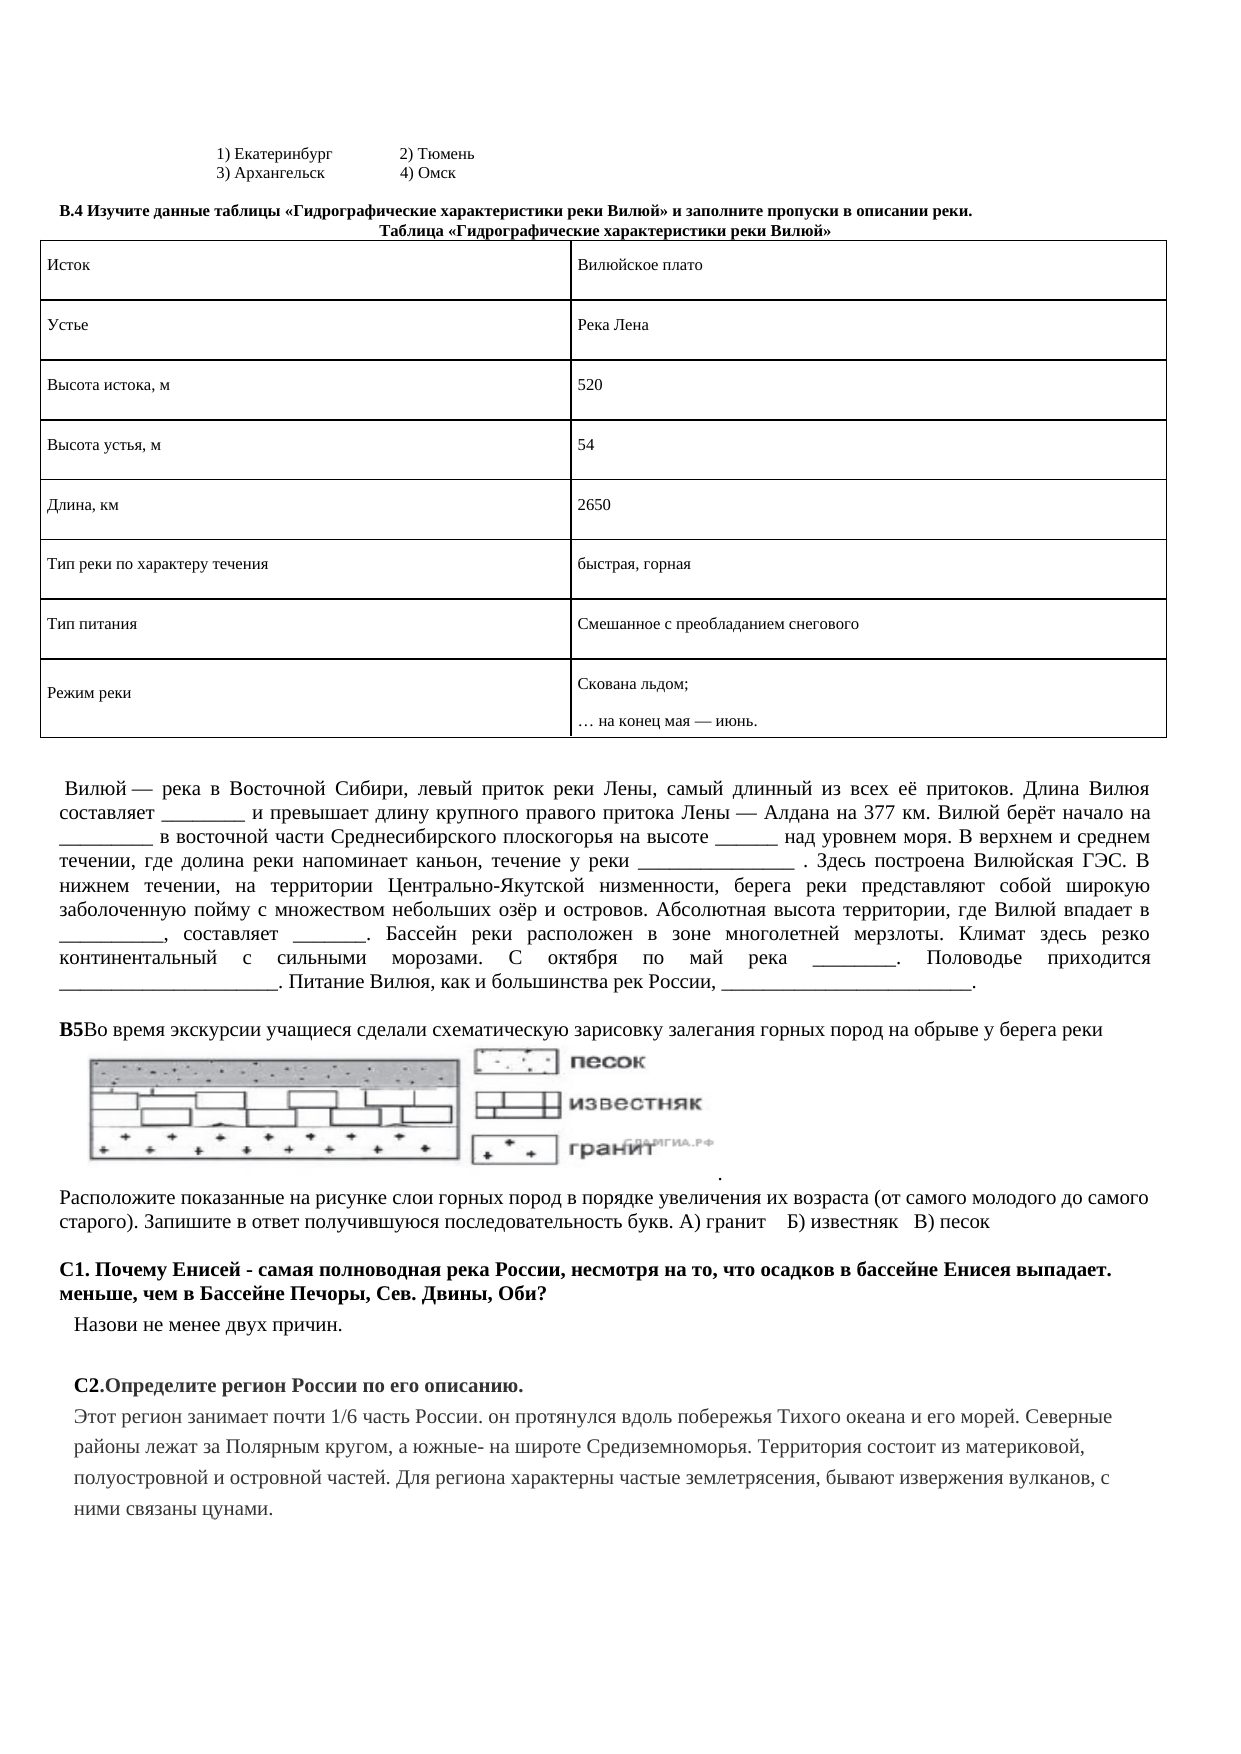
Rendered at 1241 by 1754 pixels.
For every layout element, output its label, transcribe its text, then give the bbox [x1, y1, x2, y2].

table_cell Река Лена [572, 301, 1166, 359]
table_cell Высота истока, м [41, 361, 570, 419]
text 1) Екатеринбург 2) Тюмень [177, 144, 1152, 163]
table_cell 2650 [572, 480, 1166, 538]
table_cell Режим реки [41, 660, 570, 736]
table_cell Скована льдом; … на конец мая — июнь. [572, 660, 1166, 736]
table_cell Тип реки по характеру течения [41, 540, 570, 598]
table_cell Устье [41, 301, 570, 359]
text В.4 Изучите данные таблицы «Гидрографические характеристики реки Вилюй» и заполните пропуски в описании реки. [59, 201, 1152, 220]
picture [59, 1041, 718, 1181]
text С2.Определите регион России по его описанию. Этот регион занимает почти 1/6 часть России. он протянулся вдоль побережья Тихого океана и его морей. Северные районы лежат за Полярным кругом, а южные- на широте Средиземноморья. Территория состоит из материковой, полуостровной и островной частей. Для региона характерны частые землетрясения, бывают извержения вулканов, с ними связаны цунами. [74, 1336, 1152, 1519]
table_header Вилюйское плато [572, 241, 1166, 299]
text Назови не менее двух причин. [74, 1305, 1152, 1336]
table_cell Тип питания [41, 600, 570, 658]
table_cell 520 [572, 361, 1166, 419]
table_cell Длина, км [41, 480, 570, 538]
text 3) Архангельск 4) Омск [177, 163, 1152, 182]
table_cell Смешанное с преобладанием снегового [572, 600, 1166, 658]
text Таблица «Гидрографические характеристики реки Вилюй» [59, 220, 1152, 239]
table_cell 54 [572, 421, 1166, 479]
table_cell быстрая, горная [572, 540, 1166, 598]
table_cell Высота устья, м [41, 421, 570, 479]
table_header Исток [41, 241, 570, 299]
text Вилюй — река в Восточной Сибири, левый приток реки Лены, самый длинный из всех её притоков. Длина Вилюя составляет ________ и превышает длину крупного правого притока Лены — Алдана на 377 км. Вилюй берёт начало на _________ в восточной части Среднесибирского плоскогорья на высоте ______ над уровнем моря. В верхнем и среднем течении, где долина реки напоминает каньон, течение у реки _______________ . Здесь построена Вилюйская ГЭС. В нижнем течении, на территории Центрально-Якутской низменности, берега реки представляют собой широкую заболоченную пойму с множеством небольших озёр и островов. Абсолютная высота территории, где Вилюй впадает в __________, составляет _______. Бассейн реки расположен в зоне многолетней мерзлоты. Климат здесь резко континентальный с сильными морозами. С октября по май река ________. Половодье приходится _____________________. Питание Вилюя, как и большинства рек России, ________________________. [59, 776, 1152, 993]
